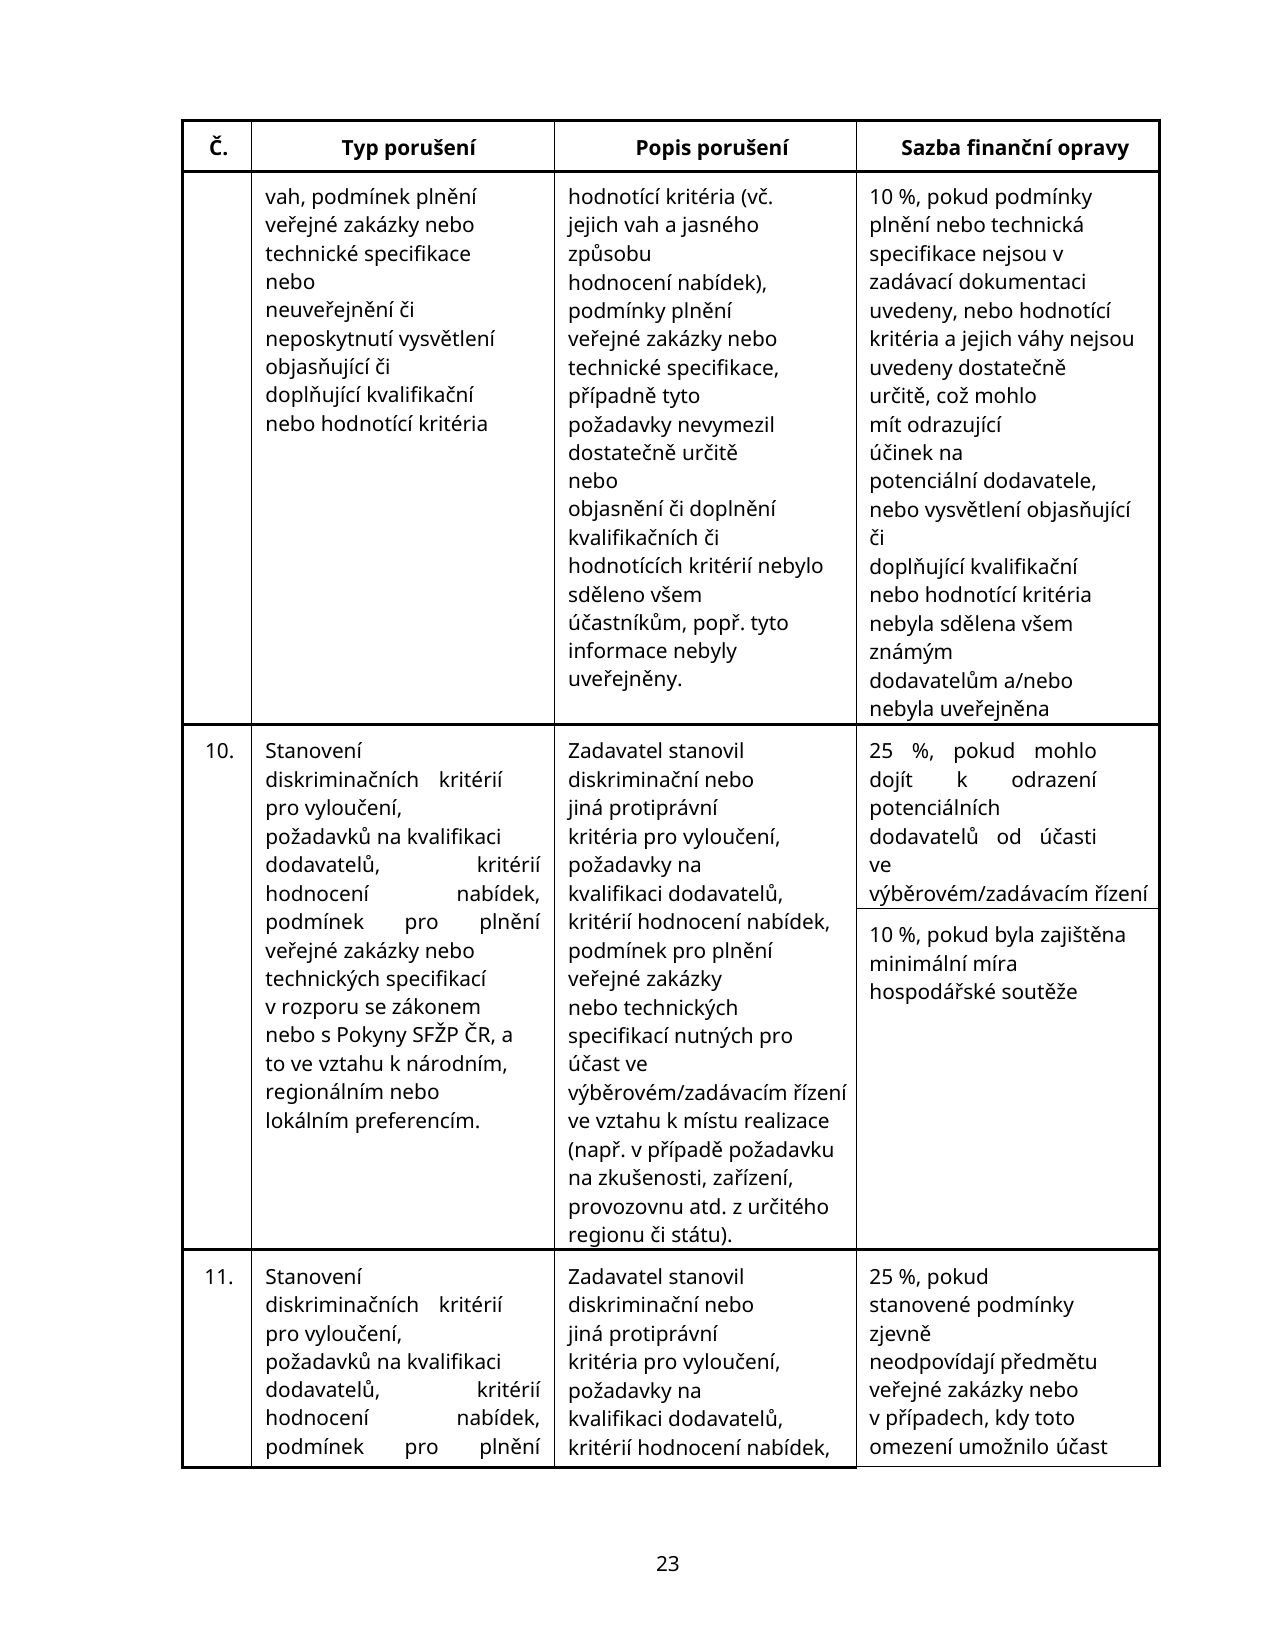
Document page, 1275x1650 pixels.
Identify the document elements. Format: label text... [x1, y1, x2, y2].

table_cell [857, 1251, 1158, 1466]
table_header Typ porušení [252, 122, 554, 170]
table_cell 10. [184, 726, 251, 1248]
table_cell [555, 1251, 856, 1466]
table_cell vah, podmínek plnění veřejné zakázky nebo technické specifikace nebo neuveřejnění či neposkytnutí vysvětlení objasňující či doplňující kvalifikační nebo hodnotící kritéria [252, 173, 554, 723]
table_cell Stanovení diskriminačních kritérií pro vyloučení, požadavků na kvalifikaci dodavatelů, kritérií hodnocení nabídek, podmínek pro plnění veřejné zakázky nebo technických specifikací v rozporu se zákonem nebo s Pokyny SFŽP ČR, a to ve vztahu k národním, regionálním nebo lokálním preferencím. [252, 726, 554, 1248]
table_cell 10 %, pokud podmínky plnění nebo technická specifikace nejsou v zadávací dokumentaci uvedeny, nebo hodnotící kritéria a jejich váhy nejsou uvedeny dostatečně určitě, což mohlo mít odrazující účinek na potenciální dodavatele, nebo vysvětlení objasňující či doplňující kvalifikační nebo hodnotící kritéria nebyla sdělena všem známým dodavatelům a/nebo nebyla uveřejněna [857, 173, 1158, 723]
table_cell 11. [184, 1251, 251, 1466]
table_cell [184, 173, 251, 723]
table_header Sazba finanční opravy [857, 122, 1158, 170]
table_header Č. [184, 122, 251, 170]
table_cell Zadavatel stanovil diskriminační nebo jiná protiprávní kritéria pro vyloučení, požadavky na kvalifikaci dodavatelů, kritérií hodnocení nabídek, podmínek pro plnění veřejné zakázky nebo technických specifikací nutných pro účast ve výběrovém/zadávacím řízení ve vztahu k místu realizace (např. v případě požadavku na zkušenosti, zařízení, provozovnu atd. z určitého regionu či státu). [555, 726, 856, 1248]
table_header Popis porušení [555, 122, 856, 170]
table_cell hodnotící kritéria (vč. jejich vah a jasného způsobu hodnocení nabídek), podmínky plnění veřejné zakázky nebo technické specifikace, případně tyto požadavky nevymezil dostatečně určitě nebo objasnění či doplnění kvalifikačních či hodnotících kritérií nebylo sděleno všem účastníkům, popř. tyto informace nebyly uveřejněny. [555, 173, 856, 723]
table_cell 10 %, pokud byla zajištěna minimální míra hospodářské soutěže [857, 909, 1158, 1248]
table_cell 25 %, pokud mohlo dojít k odrazení potenciálních dodavatelů od účasti ve výběrovém/zadávacím řízení [857, 726, 1158, 907]
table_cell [252, 1251, 554, 1466]
